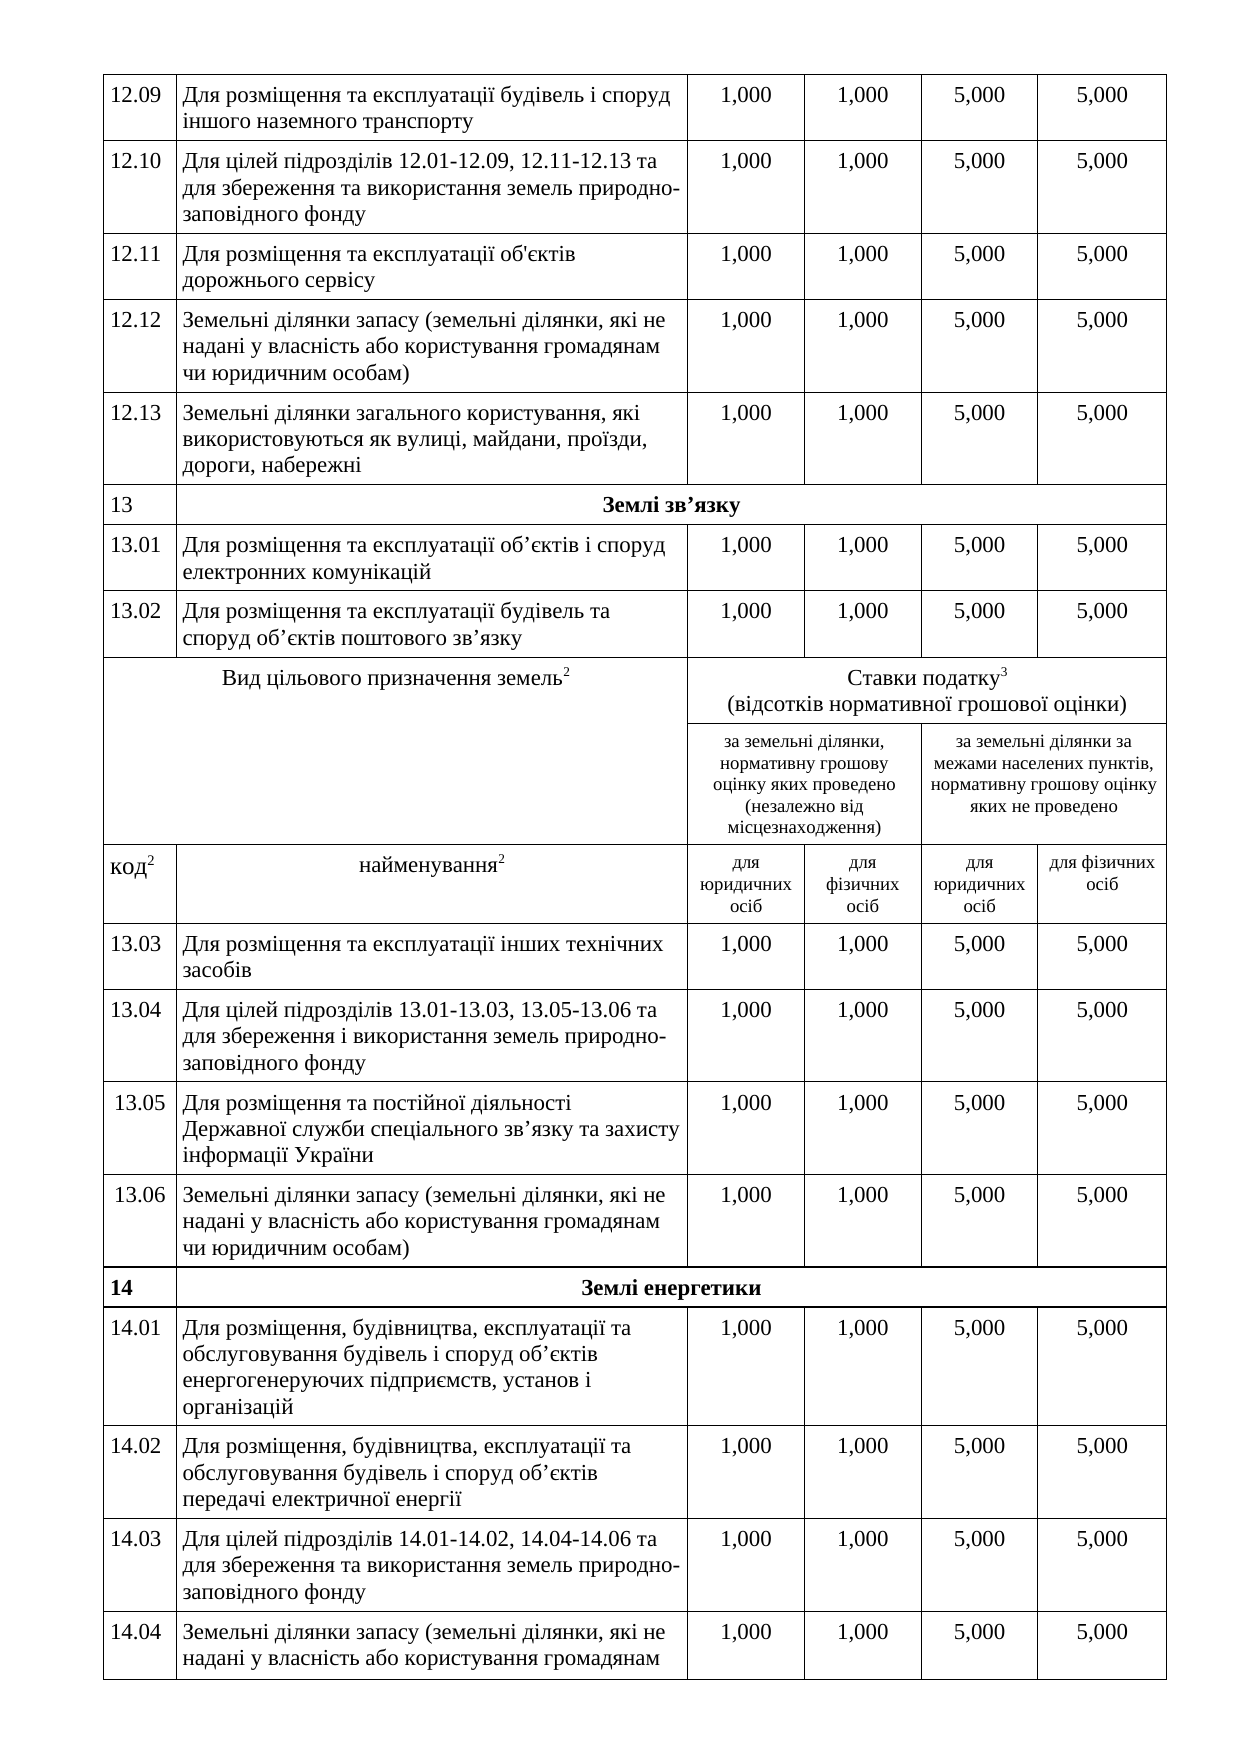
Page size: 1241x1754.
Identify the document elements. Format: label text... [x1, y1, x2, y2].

table_cell Для розміщення, будівництва, експлуатації та обслуговування будівель і споруд об’єктів енергогенеруючих підприємств, установ і організацій [177, 1308, 687, 1425]
table_cell 5,000 [1038, 1612, 1166, 1679]
table_cell 5,000 [922, 141, 1037, 233]
table_cell 5,000 [1038, 1082, 1166, 1174]
table_cell 5,000 [1038, 1308, 1166, 1425]
table_cell Земельні ділянки запасу (земельні ділянки, які не надані у власність або користування громадянам чи юридичним особам) [177, 1175, 687, 1266]
table_cell 5,000 [922, 1175, 1037, 1266]
table_cell Землі енергетики [177, 1268, 1166, 1306]
table_cell 12.12 [104, 300, 176, 392]
table_cell 5,000 [922, 300, 1037, 392]
table_cell 14.02 [104, 1426, 176, 1518]
table_cell 1,000 [805, 141, 921, 233]
table_cell Земельні ділянки запасу (земельні ділянки, які не надані у власність або користування громадянам чи юридичним особам) [177, 300, 687, 392]
table_cell 1,000 [805, 1612, 921, 1679]
table_cell Землі зв’язку [177, 485, 1166, 524]
table_cell 13.02 [104, 591, 176, 657]
table_cell для фізичних осіб [805, 845, 921, 922]
table_cell 1,000 [688, 1612, 804, 1679]
table_cell 1,000 [805, 525, 921, 590]
table_cell 1,000 [688, 1175, 804, 1266]
table_cell 1,000 [805, 591, 921, 657]
table_cell 1,000 [805, 1519, 921, 1611]
table_cell 5,000 [922, 1519, 1037, 1611]
table_cell найменування2 [177, 845, 687, 922]
table_cell Земельні ділянки загального користування, які використовуються як вулиці, майдани, проїзди, дороги, набережні [177, 393, 687, 484]
table_cell 14.01 [104, 1308, 176, 1425]
table_cell 1,000 [805, 1175, 921, 1266]
table_cell 1,000 [688, 1308, 804, 1425]
table_cell 1,000 [805, 234, 921, 299]
table_cell 5,000 [922, 525, 1037, 590]
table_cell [177, 1612, 687, 1679]
table_cell 13 [104, 485, 176, 524]
table_cell 5,000 [1038, 141, 1166, 233]
table_cell 5,000 [1038, 1426, 1166, 1518]
table_cell для юридичних осіб [688, 845, 804, 922]
table_cell 13.04 [104, 990, 176, 1081]
table_cell 12.09 [104, 75, 176, 140]
table_cell 1,000 [688, 924, 804, 989]
table_cell за земельні ділянки за межами населених пунктів, нормативну грошову оцінку яких не проведено [922, 724, 1166, 844]
table_cell 5,000 [922, 234, 1037, 299]
table_cell 5,000 [1038, 234, 1166, 299]
table_cell Вид цільового призначення земель2 [104, 658, 687, 844]
table_cell Для розміщення та експлуатації об'єктів дорожнього сервісу [177, 234, 687, 299]
table_cell Для розміщення та експлуатації об’єктів і споруд електронних комунікацій [177, 525, 687, 590]
table_cell 1,000 [688, 1519, 804, 1611]
table_cell 1,000 [688, 1426, 804, 1518]
table_cell 14.03 [104, 1519, 176, 1611]
table_cell 5,000 [1038, 393, 1166, 484]
table_cell 5,000 [922, 1612, 1037, 1679]
table_cell 1,000 [688, 234, 804, 299]
table_cell 5,000 [1038, 300, 1166, 392]
table_cell Для розміщення та експлуатації будівель та споруд об’єктів поштового зв’язку [177, 591, 687, 657]
table_cell 13.01 [104, 525, 176, 590]
table_cell 5,000 [1038, 924, 1166, 989]
table_cell 5,000 [1038, 75, 1166, 140]
table_cell 14 [104, 1268, 176, 1306]
table_cell 12.10 [104, 141, 176, 233]
table_cell 5,000 [922, 1308, 1037, 1425]
table_cell 1,000 [688, 393, 804, 484]
table_cell 5,000 [922, 924, 1037, 989]
table_cell 1,000 [688, 141, 804, 233]
table_cell 13.05 [104, 1082, 176, 1174]
table_cell 13.03 [104, 924, 176, 989]
table_cell Для цілей підрозділів 14.01-14.02, 14.04-14.06 та для збереження та використання земель природно-заповідного фонду [177, 1519, 687, 1611]
table_cell 5,000 [922, 1426, 1037, 1518]
table_cell 1,000 [688, 990, 804, 1081]
table_cell 5,000 [922, 393, 1037, 484]
table_cell Ставки податку3 (відсотків нормативної грошової оцінки) [688, 658, 1166, 723]
table_cell 1,000 [805, 924, 921, 989]
table_cell 1,000 [805, 393, 921, 484]
table_cell 5,000 [1038, 525, 1166, 590]
table_cell Для розміщення та постійної діяльності Державної служби спеціального зв’язку та захисту інформації України [177, 1082, 687, 1174]
table_cell 1,000 [805, 1082, 921, 1174]
table_cell 5,000 [1038, 1519, 1166, 1611]
table_cell Для цілей підрозділів 12.01-12.09, 12.11-12.13 та для збереження та використання земель природно-заповідного фонду [177, 141, 687, 233]
table_cell 5,000 [1038, 591, 1166, 657]
table_cell за земельні ділянки, нормативну грошову оцінку яких проведено (незалежно від місцезнаходження) [688, 724, 921, 844]
table_cell код2 [104, 845, 176, 922]
table_cell 14.04 [104, 1612, 176, 1679]
table_cell 1,000 [688, 591, 804, 657]
table_cell 1,000 [688, 75, 804, 140]
table_cell Для розміщення, будівництва, експлуатації та обслуговування будівель і споруд об’єктів передачі електричної енергії [177, 1426, 687, 1518]
table_cell для фізичних осіб [1038, 845, 1166, 922]
table_cell 1,000 [688, 300, 804, 392]
table_cell 5,000 [922, 990, 1037, 1081]
table_cell для юридичних осіб [922, 845, 1037, 922]
table_cell 5,000 [922, 591, 1037, 657]
table_cell 5,000 [1038, 1175, 1166, 1266]
table_cell Для розміщення та експлуатації будівель і споруд іншого наземного транспорту [177, 75, 687, 140]
table_cell 1,000 [688, 525, 804, 590]
table_cell 1,000 [805, 75, 921, 140]
table_cell Для розміщення та експлуатації інших технічних засобів [177, 924, 687, 989]
table_cell 1,000 [805, 1308, 921, 1425]
table_cell 5,000 [922, 75, 1037, 140]
table_cell 12.11 [104, 234, 176, 299]
table_cell 5,000 [922, 1082, 1037, 1174]
table_cell 1,000 [805, 1426, 921, 1518]
table_cell 1,000 [805, 300, 921, 392]
table_cell 13.06 [104, 1175, 176, 1266]
table_cell 1,000 [688, 1082, 804, 1174]
table_cell 1,000 [805, 990, 921, 1081]
table_cell 5,000 [1038, 990, 1166, 1081]
table_cell Для цілей підрозділів 13.01-13.03, 13.05-13.06 та для збереження і використання земель природно-заповідного фонду [177, 990, 687, 1081]
table_cell 12.13 [104, 393, 176, 484]
